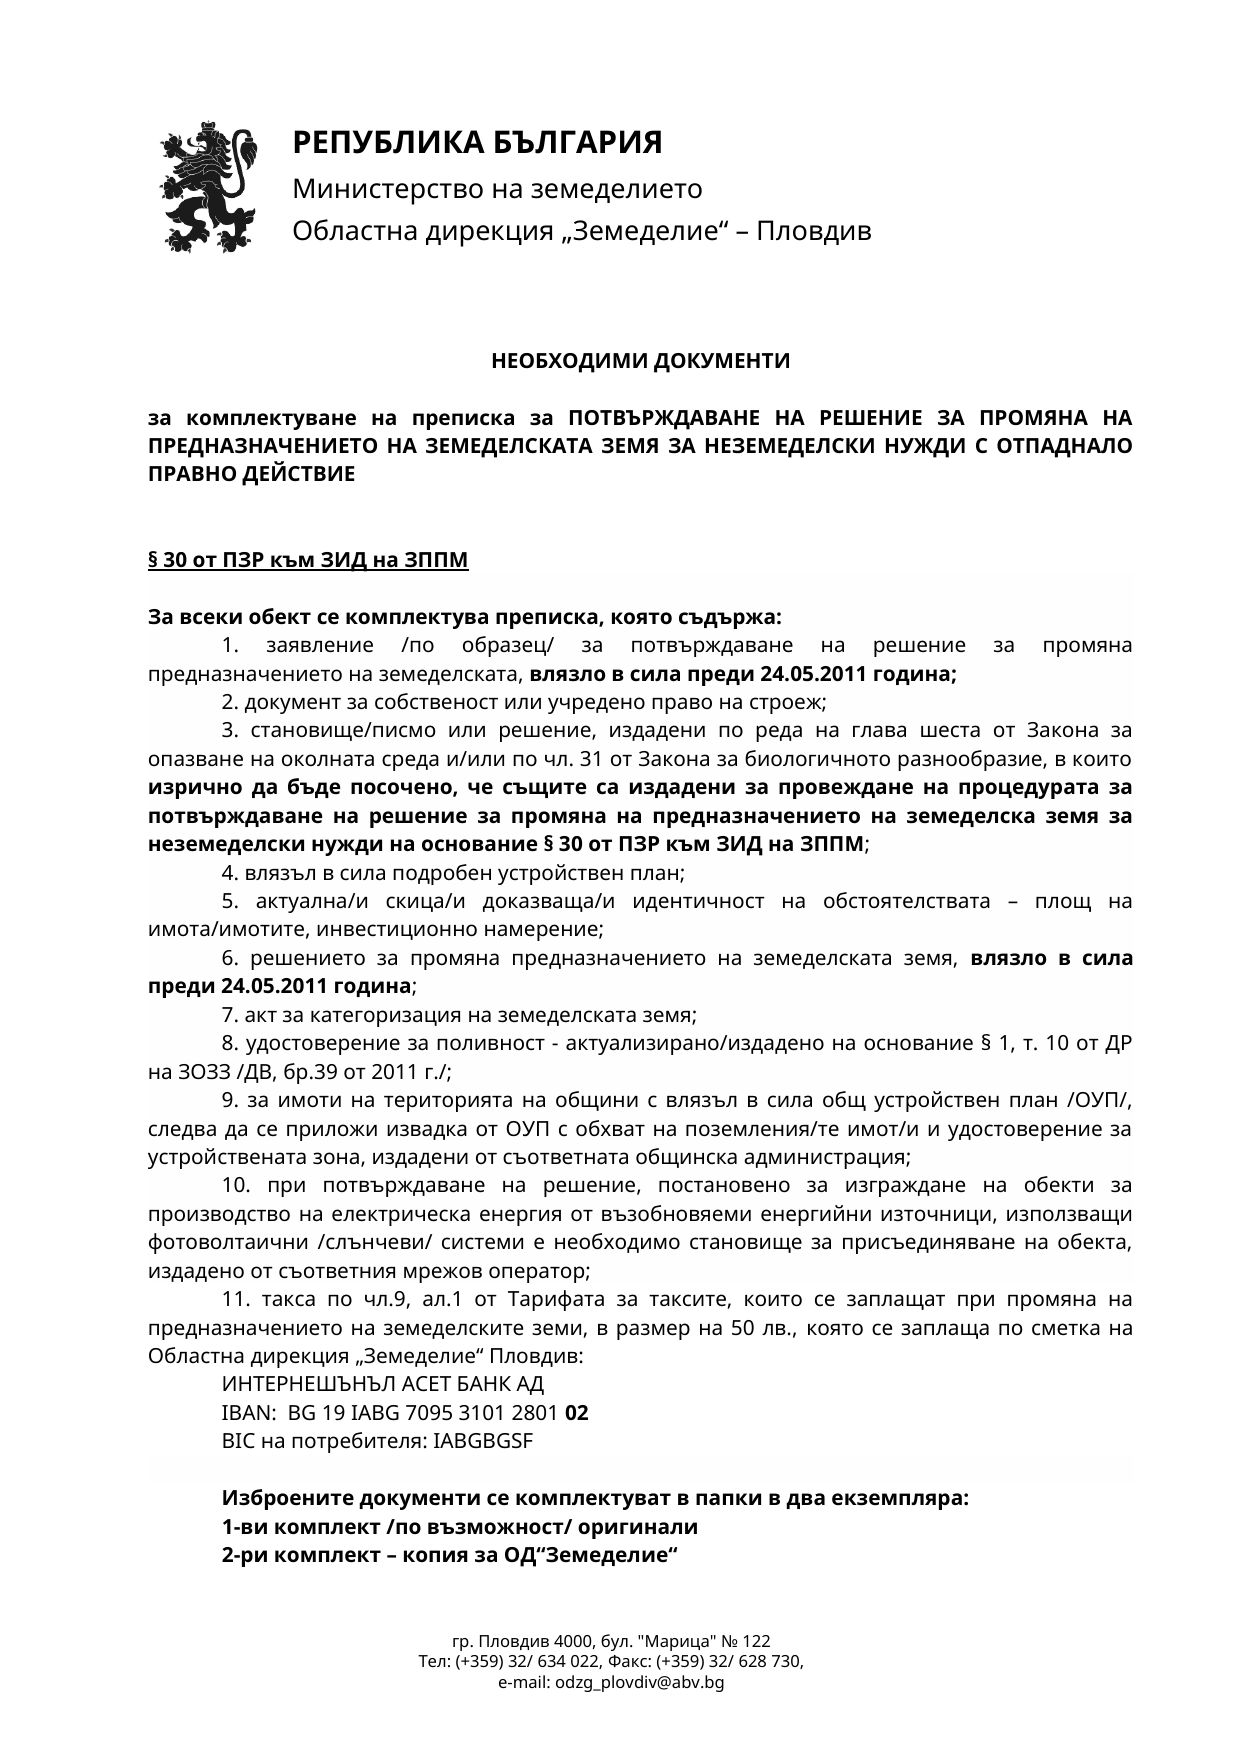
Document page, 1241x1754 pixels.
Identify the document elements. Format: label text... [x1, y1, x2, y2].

text Изброените документи се комплектуват в папки в два екземпляра: [148, 1483, 1134, 1512]
text 11. такса по чл.9, ал.1 от Тарифата за таксите, които се заплащат при промяна на предназначението на земеделските земи, в размер на 50 лв., която се заплаща по сметка на Областна дирекция „Земеделие“ Пловдив: [148, 1284, 1134, 1369]
text 5. актуална/и скица/и доказваща/и идентичност на обстоятелствата – площ на имота/имотите, инвестиционно намерение; [148, 886, 1134, 943]
text 2. документ за собственост или учредено право на строеж; [148, 687, 1134, 716]
text За всеки обект се комплектува преписка, която съдържа: [148, 602, 1134, 630]
text НЕОБХОДИМИ ДОКУМЕНТИ [148, 346, 1134, 374]
text за комплектуване на преписка за ПОТВЪРЖДАВАНЕ НА РЕШЕНИЕ ЗА ПРОМЯНА НА ПРЕДНАЗНАЧЕНИЕТО НА ЗЕМЕДЕЛСКАТА ЗЕМЯ ЗА НЕЗЕМЕДЕЛСКИ НУЖДИ С ОТПАДНАЛО ПРАВНО ДЕЙСТВИЕ [148, 403, 1134, 488]
text ИНТЕРНЕШЪНЪЛ АСЕТ БАНК АД [148, 1369, 1134, 1398]
text 9. за имоти на територията на общини с влязъл в сила общ устройствен план /ОУП/, следва да се приложи извадка от ОУП с обхват на поземления/те имот/и и удостоверение за устройствената зона, издадени от съответната общинска администрация; [148, 1085, 1134, 1171]
text BIC на потребителя: IABGBGSF [148, 1426, 1134, 1455]
text § 30 от ПЗР към ЗИД на ЗППМ [148, 545, 1134, 573]
text 7. акт за категоризация на земеделската земя; [148, 1000, 1134, 1028]
text 2-ри комплект – копия за ОД“Земеделие“ [222, 1540, 1134, 1569]
text IBAN: BG 19 IABG 7095 3101 2801 02 [148, 1398, 1134, 1426]
picture [158, 120, 273, 255]
text 10. при потвърждаване на решение, постановено за изграждане на обекти за производство на електрическа енергия от възобновяеми енергийни източници, използващи фотоволтаични /слънчеви/ системи е необходимо становище за присъединяване на обекта, издадено от съответния мрежов оператор; [148, 1171, 1134, 1284]
text 1. заявление /по образец/ за потвърждаване на решение за промяна предназначението на земеделската, влязло в сила преди 24.05.2011 година; [148, 630, 1134, 687]
text 1-ви комплект /по възможност/ оригинали [222, 1512, 1134, 1540]
text 8. удостоверение за поливност - актуализирано/издадено на основание § 1, т. 10 от ДР на ЗОЗЗ /ДВ, бр.39 от 2011 г./; [148, 1028, 1134, 1085]
text 4. влязъл в сила подробен устройствен план; [148, 858, 1134, 886]
text 6. решението за промяна предназначението на земеделската земя, влязло в сила преди 24.05.2011 година; [148, 943, 1134, 1000]
text 3. становище/писмо или решение, издадени по реда на глава шеста от Закона за опазване на околната среда и/или по чл. 31 от Закона за биологичното разнообразие, в които изрично да бъде посочено, че същите са издадени за провеждане на процедурата за потвърждаване на решение за промяна на предназначението на земеделска земя за неземеделски нужди на основание § 30 от ПЗР към ЗИД на ЗППМ; [148, 716, 1134, 858]
